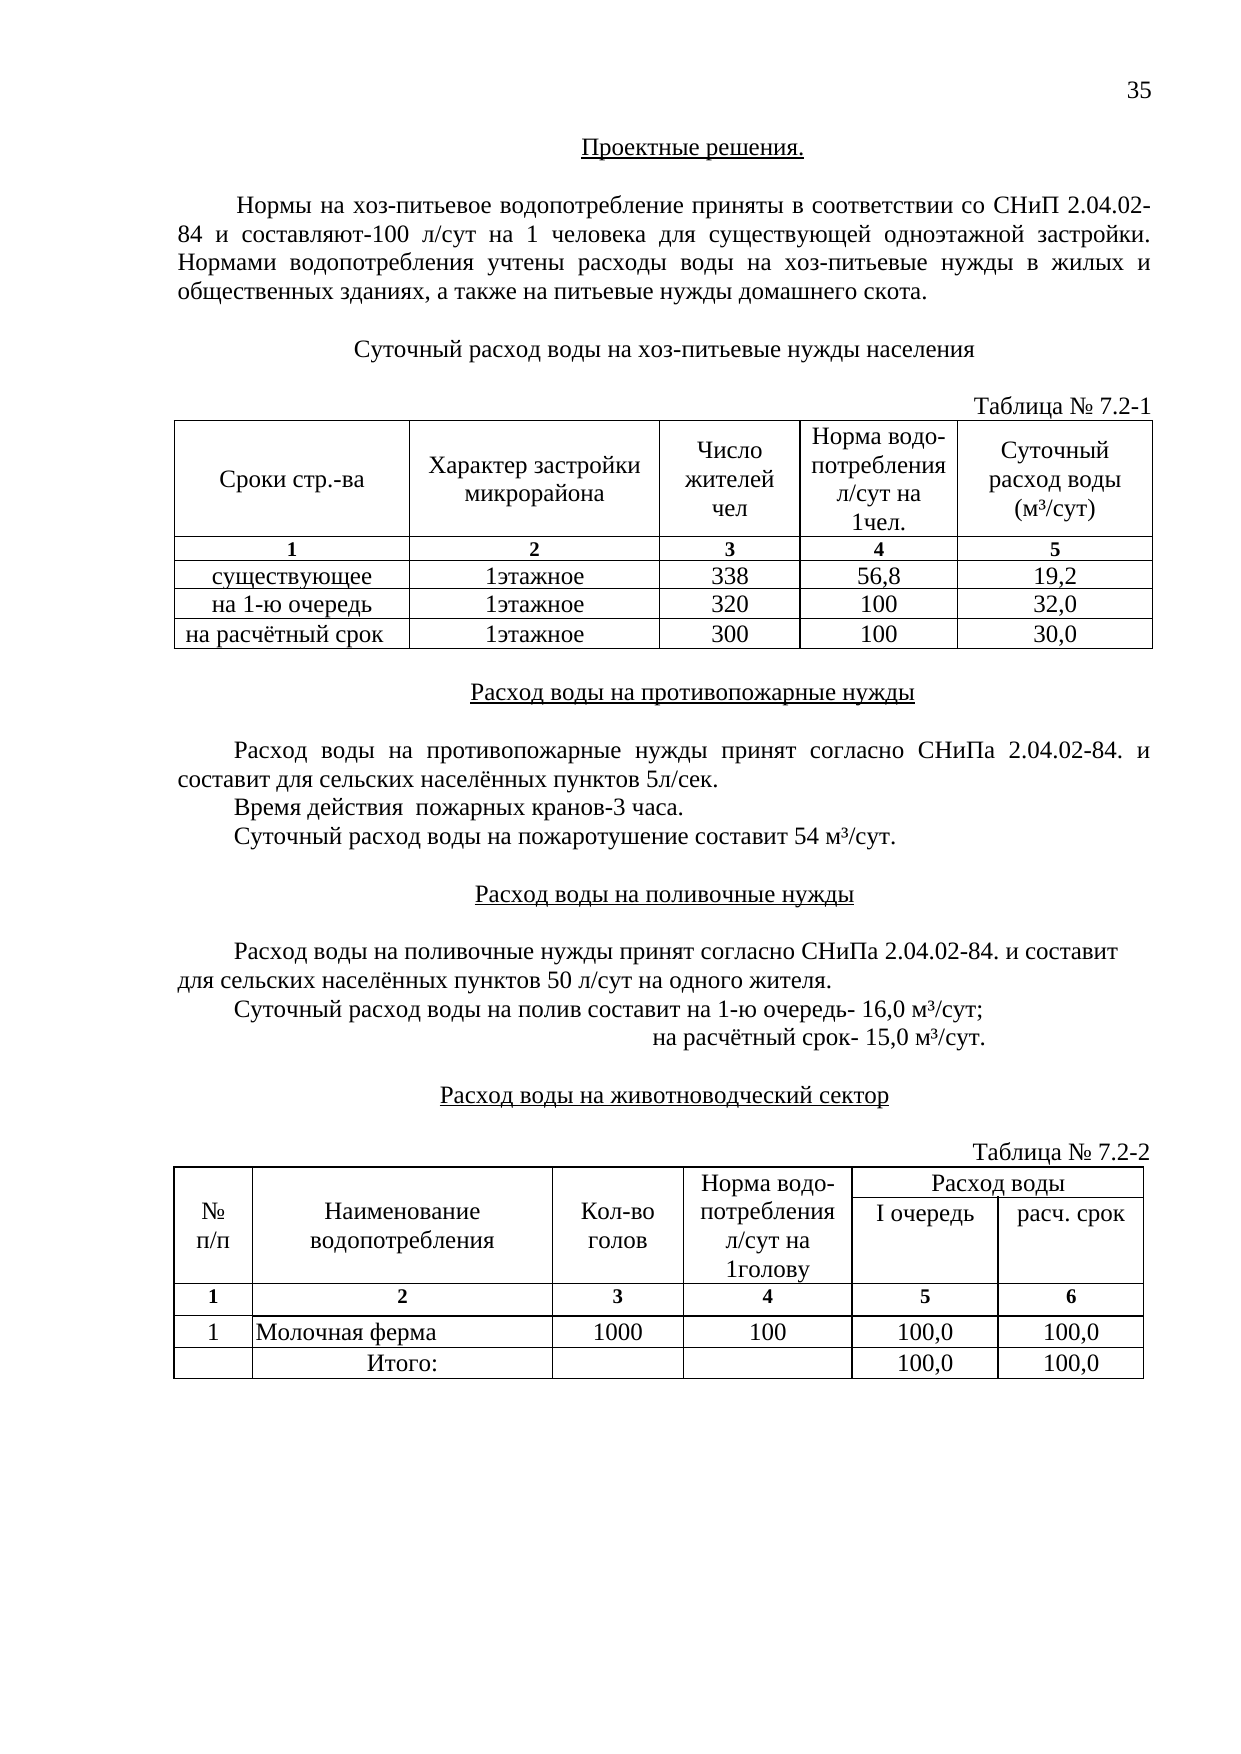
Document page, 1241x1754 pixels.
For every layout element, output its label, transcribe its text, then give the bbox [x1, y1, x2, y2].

table_cell 320 [660, 589, 799, 618]
text Таблица № 7.2-1 [177, 391, 1152, 420]
text Нормы на хоз-питьевое водопотребление приняты в соответствии со СНиП 2.04.02-84 и составляют-100 л/сут на 1 человека для существующей одноэтажной застройки. Нормами водопотребления учтены расходы воды на хоз-питьевые нужды в жилых и общественных зданиях, а также на питьевые нужды домашнего скота. [177, 190, 1152, 305]
table_cell на расчётный срок [175, 619, 409, 648]
table_cell 30,0 [958, 619, 1152, 648]
table_header Норма водо- потребления л/сут на 1голову [684, 1168, 851, 1283]
table_cell 100,0 [999, 1348, 1143, 1378]
table_header Суточный расход воды (м³/сут) [958, 421, 1152, 536]
text Время действия пожарных кранов-3 часа. [177, 792, 1152, 821]
table_cell 5 [853, 1284, 997, 1315]
table_cell 1этажное [410, 619, 659, 648]
table_cell Молочная ферма [253, 1317, 552, 1347]
table_cell на 1-ю очередь [175, 589, 409, 618]
text Расход воды на противопожарные нужды принят согласно СНиПа 2.04.02-84. и составит для сельских населённых пунктов 5л/сек. [177, 735, 1152, 792]
text Расход воды на поливочные нужды принят согласно СНиПа 2.04.02-84. и составит для сельских населённых пунктов 50 л/сут на одного жителя. [177, 936, 1152, 994]
text Проектные решения. [177, 132, 1152, 161]
table_cell существующее [175, 561, 409, 588]
text Суточный расход воды на пожаротушение составит 54 м³/сут. [177, 821, 1152, 850]
table_cell 19,2 [958, 561, 1152, 588]
table_header Число жителей чел [660, 421, 799, 536]
text Таблица № 7.2-2 [177, 1137, 1152, 1166]
table_cell 100 [684, 1317, 851, 1347]
table_cell Итого: [253, 1348, 552, 1378]
table_header Расход воды [853, 1168, 1143, 1196]
table_cell 1этажное [410, 561, 659, 588]
table_cell 2 [253, 1284, 552, 1315]
table_cell 100,0 [853, 1348, 997, 1378]
table_cell 6 [999, 1284, 1143, 1315]
table_header № п/п [175, 1168, 252, 1283]
table_header Наименование водопотребления [253, 1168, 552, 1283]
table_cell расч. срок [999, 1198, 1143, 1283]
table_cell 32,0 [958, 589, 1152, 618]
table_cell 100,0 [999, 1317, 1143, 1347]
text Расход воды на противопожарные нужды [177, 677, 1152, 706]
table_cell 3 [553, 1284, 683, 1315]
table_header Норма водо- потребления л/сут на 1чел. [801, 421, 957, 536]
text Суточный расход воды на полив составит на 1-ю очередь- 16,0 м³/сут; [177, 994, 1152, 1022]
table_cell [684, 1348, 851, 1378]
table_cell 3 [660, 537, 799, 560]
text Расход воды на поливочные нужды [177, 879, 1152, 907]
table_cell 1 [175, 1284, 252, 1315]
table_cell 1 [175, 537, 409, 560]
table_header Сроки стр.-ва [175, 421, 409, 536]
table_cell 1000 [553, 1317, 683, 1347]
table_cell 4 [801, 537, 957, 560]
table_header Характер застройки микрорайона [410, 421, 659, 536]
text на расчётный срок- 15,0 м³/сут. [177, 1022, 1152, 1051]
table_cell [175, 1348, 252, 1378]
table_cell I очередь [853, 1198, 997, 1283]
table_cell 1этажное [410, 589, 659, 618]
table_header Кол-во голов [553, 1168, 683, 1283]
table_cell [553, 1348, 683, 1378]
table_cell 100 [801, 589, 957, 618]
table_cell 4 [684, 1284, 851, 1315]
table_cell 1 [175, 1316, 252, 1347]
table_cell 300 [660, 619, 799, 648]
table_cell 5 [958, 537, 1152, 560]
text Расход воды на животноводческий сектор [177, 1080, 1152, 1109]
table_cell 56,8 [801, 561, 957, 588]
table_cell 100,0 [853, 1317, 997, 1347]
table_cell 2 [410, 537, 659, 560]
table_cell 338 [660, 561, 799, 588]
text Суточный расход воды на хоз-питьевые нужды населения [177, 334, 1152, 362]
table_cell 100 [801, 619, 957, 648]
